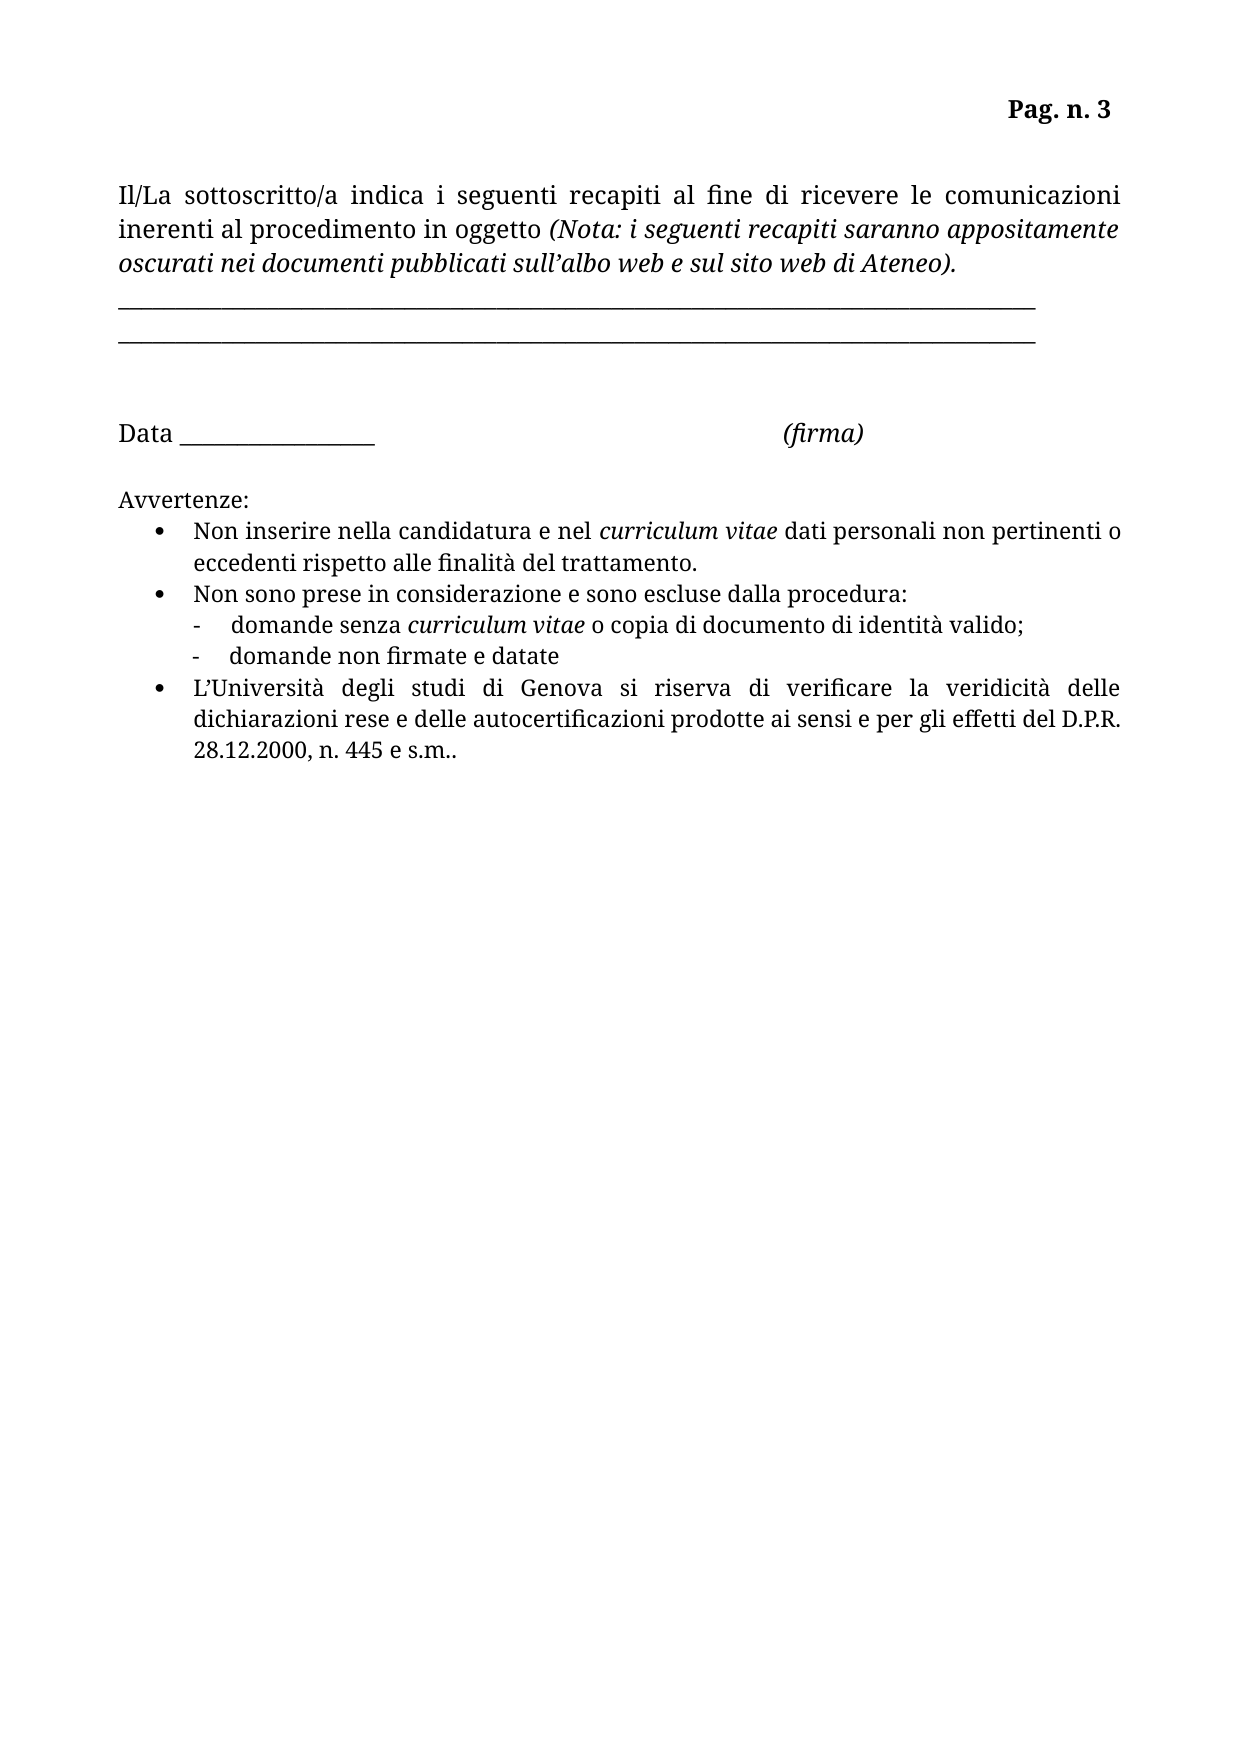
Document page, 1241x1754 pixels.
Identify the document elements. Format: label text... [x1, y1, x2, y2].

text Il/La sottoscritto/a indica i seguenti recapiti al fine di ricevere le comunicazioni inerenti al procedimento in oggetto (Nota: i seguenti recapiti saranno appositamente oscurati nei documenti pubblicati sull’albo web e sul sito web di Ateneo). [118, 177, 1122, 279]
list L’Università degli studi di Genova si riserva di verificare la veridicità delle dichiarazioni rese e delle autocertificazioni prodotte ai sensi e per gli effetti del D.P.R. 28.12.2000, n. 445 e s.m.. [156, 671, 1122, 765]
text ________________________________________________________________________________ [118, 314, 1122, 348]
text Data _________________ (firma) [118, 416, 1122, 450]
text Avvertenze: [118, 484, 1122, 515]
text ________________________________________________________________________________ [118, 279, 1122, 314]
list Non sono prese in considerazione e sono escluse dalla procedura: [156, 578, 1122, 609]
list Non inserire nella candidatura e nel curriculum vitae dati personali non pertinenti o eccedenti rispetto alle finalità del trattamento. [156, 515, 1122, 578]
text - domande non firmate e datate [156, 640, 1122, 671]
list domande senza curriculum vitae o copia di documento di identità valido; [193, 609, 1122, 640]
